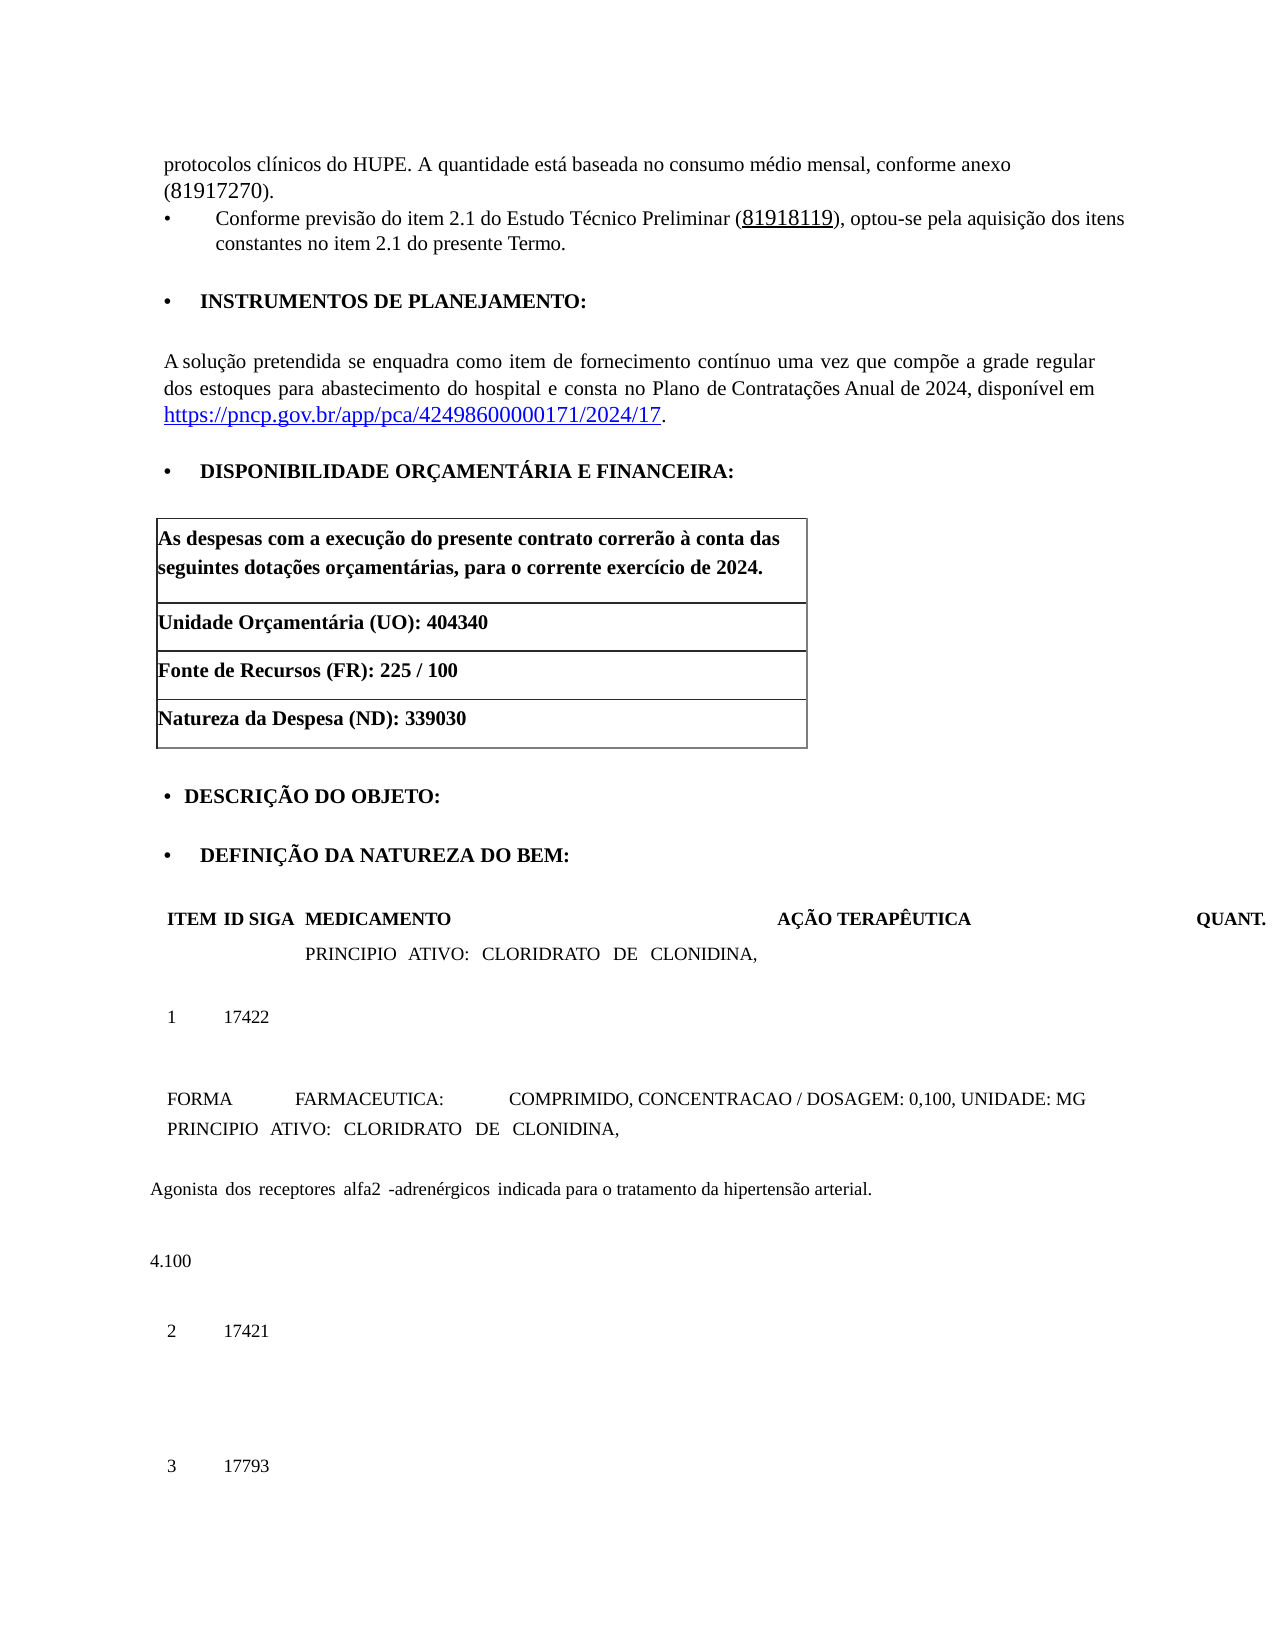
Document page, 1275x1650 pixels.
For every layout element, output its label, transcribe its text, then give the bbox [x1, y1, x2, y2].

text Agonista dos receptores alfa2 -adrenérgicos indicada para o tratamento da hipertensão arterial. [150, 1169, 1125, 1201]
text FORMA FARMACEUTICA: COMPRIMIDO, CONCENTRACAO / DOSAGEM: 0,100, UNIDADE: MG [167, 1080, 1125, 1112]
text 1 17422 [167, 1003, 1125, 1028]
list DESCRIÇÃO DO OBJETO: [163, 784, 1125, 809]
table_header As despesas com a execução do presente contrato correrão à conta das seguintes dotações orçamentárias, para o corrente exercício de 2024. [158, 519, 806, 602]
table_cell Fonte de Recursos (FR): 225 / 100 [158, 652, 806, 699]
list DISPONIBILIDADE ORÇAMENTÁRIA E FINANCEIRA: [163, 459, 1125, 484]
text 2 17421 [167, 1318, 1125, 1343]
table_cell Natureza da Despesa (ND): 339030 [158, 700, 806, 747]
text PRINCIPIO ATIVO: CLORIDRATO DE CLONIDINA, [305, 940, 1125, 965]
list Conforme previsão do item 2.1 do Estudo Técnico Preliminar (81918119), optou-se pela aquisição dos itens constantes no item 2.1 do presente Termo. [163, 204, 1125, 256]
text ITEM ID SIGA MEDICAMENTO AÇÃO TERAPÊUTICA QUANT. [167, 905, 1125, 930]
table_cell Unidade Orçamentária (UO): 404340 [158, 604, 806, 650]
text 4.100 [150, 1247, 1125, 1272]
text 3 17793 [167, 1452, 1125, 1477]
list DEFINIÇÃO DA NATUREZA DO BEM: [163, 842, 1125, 867]
text A solução pretendida se enquadra como item de fornecimento contínuo uma vez que compõe a grade regular dos estoques para abastecimento do hospital e consta no Plano de Contratações Anual de 2024, disponível em https://pncp.gov.br/app/pca/42498600000171/2024/17. [163, 347, 1125, 428]
text PRINCIPIO ATIVO: CLORIDRATO DE CLONIDINA, [167, 1116, 1125, 1141]
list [163, 150, 1113, 204]
list INSTRUMENTOS DE PLANEJAMENTO: [163, 289, 1125, 314]
